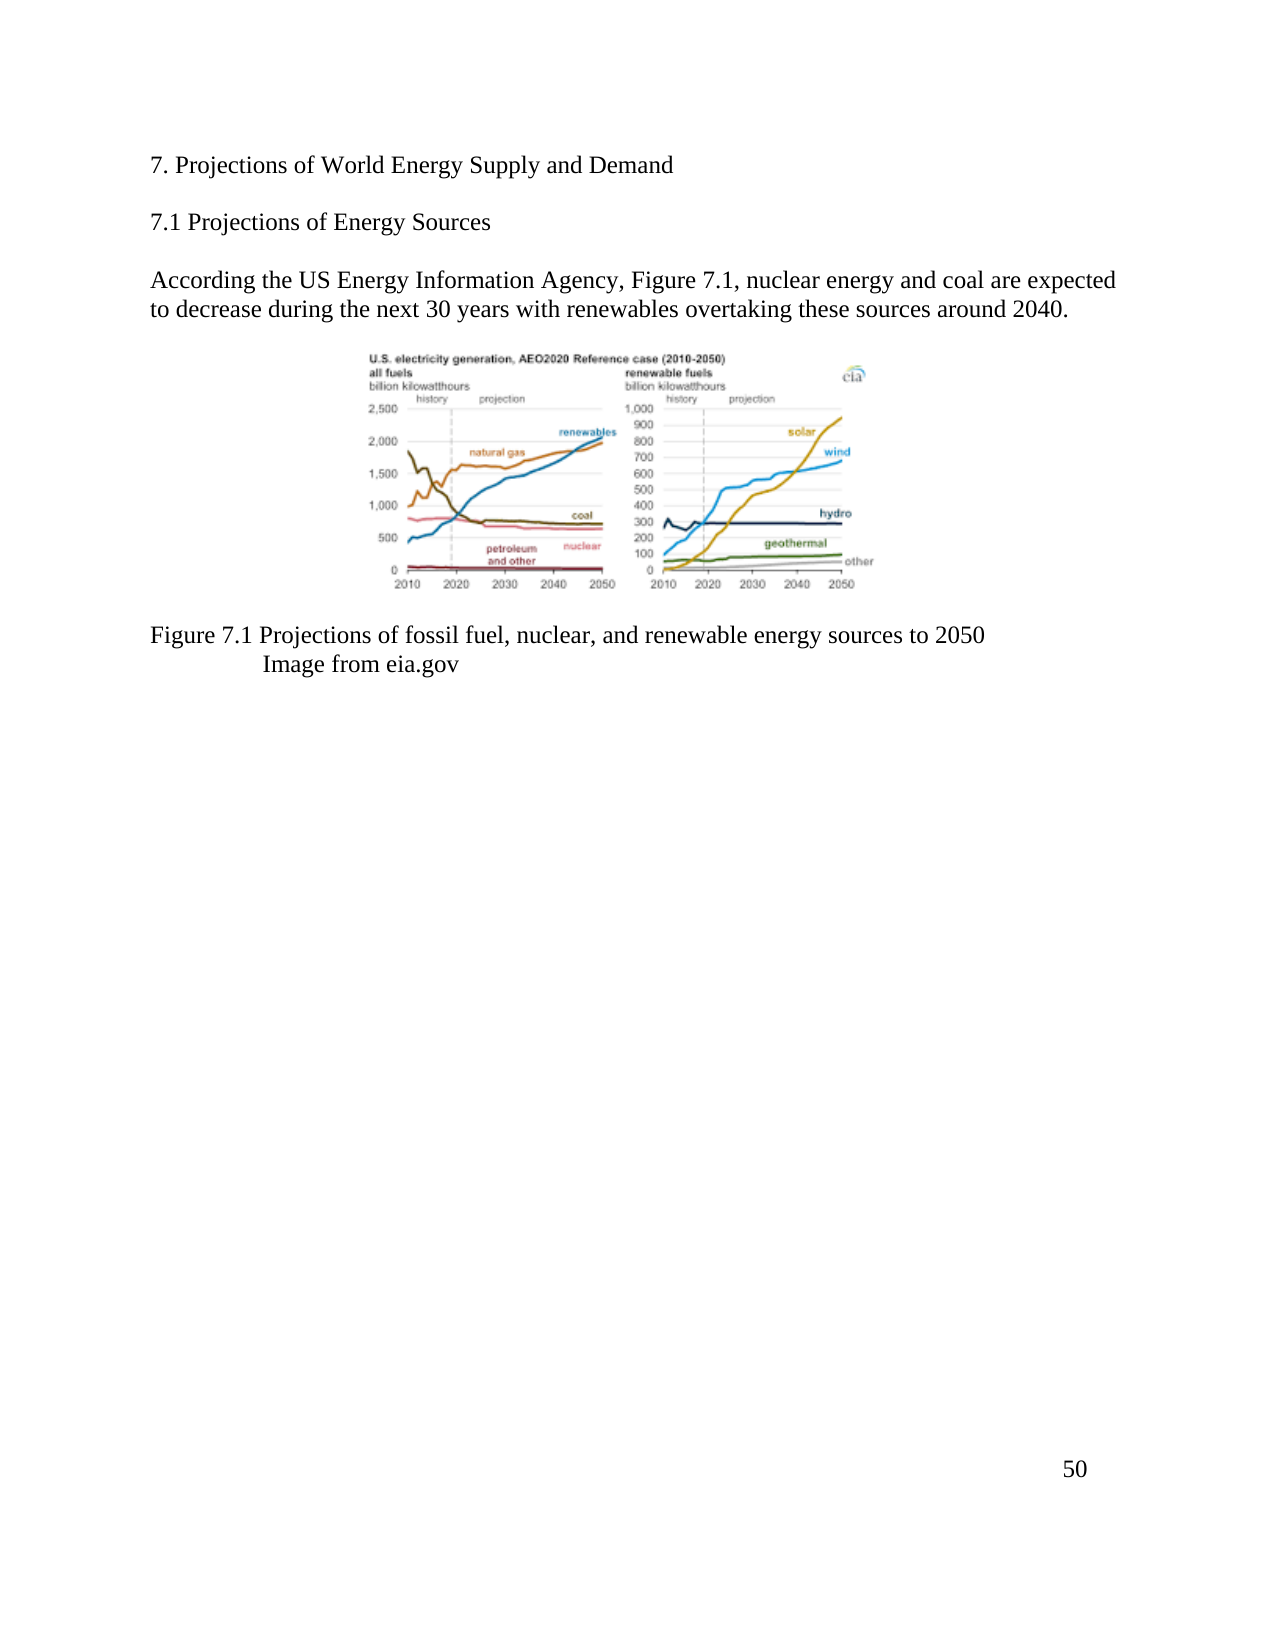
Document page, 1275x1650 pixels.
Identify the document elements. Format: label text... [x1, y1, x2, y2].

text Figure 7.1 Projections of fossil fuel, nuclear, and renewable energy sources to 2050 [150, 621, 1125, 649]
text 7.1 Projections of Energy Sources [150, 207, 1125, 236]
text Image from eia.gov [150, 649, 1125, 678]
text According the US Energy Information Agency, Figure 7.1, nuclear energy and coal are expected to decrease during the next 30 years with renewables overtaking these sources around 2040. [150, 265, 1125, 323]
text 50 [150, 1454, 1125, 1483]
picture [367, 350, 880, 592]
text 7. Projections of World Energy Supply and Demand [150, 150, 1125, 179]
